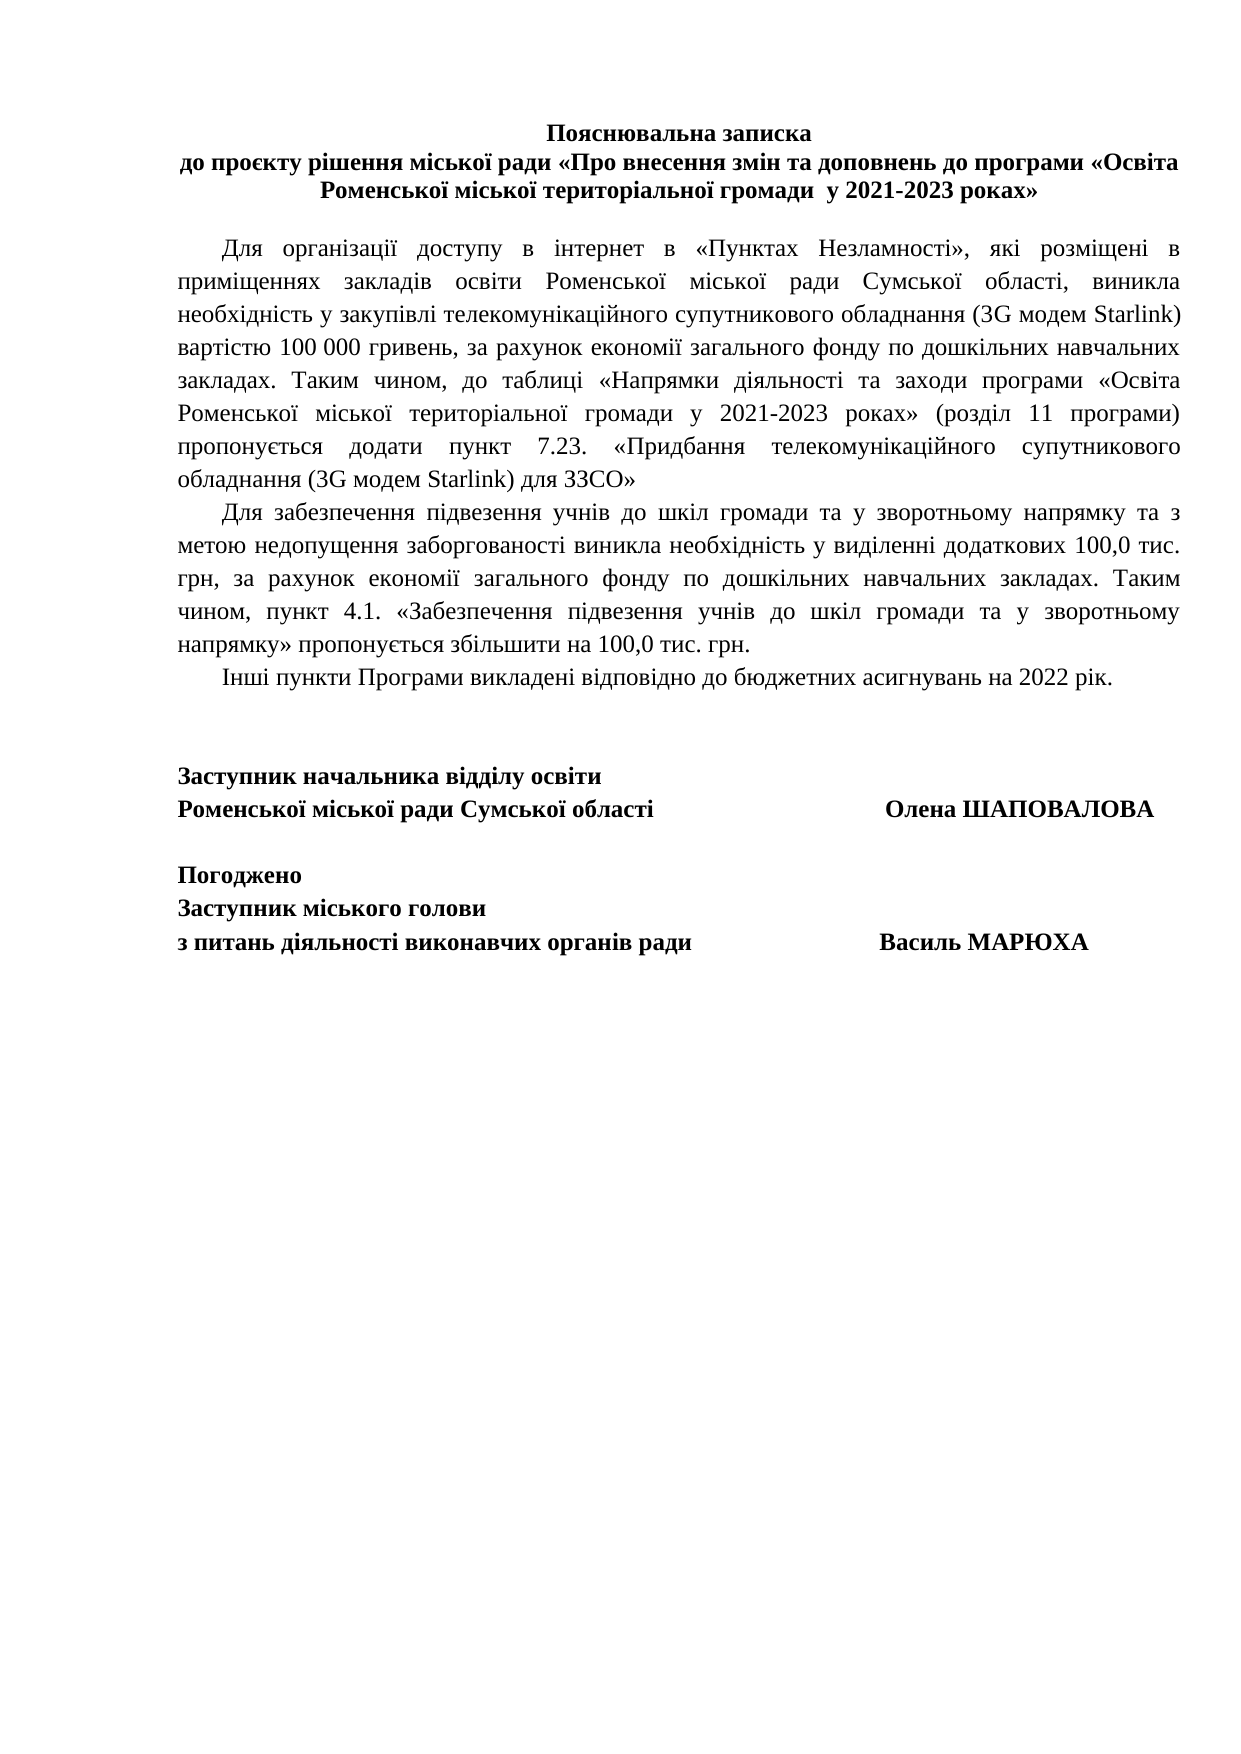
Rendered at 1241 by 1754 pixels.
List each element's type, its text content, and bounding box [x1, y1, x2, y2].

text Заступник міського голови [177, 893, 1181, 922]
text з питань діяльності виконавчих органів ради Василь МАРЮХА [177, 927, 1181, 955]
text Пояснювальна записка [472, 118, 1181, 147]
text Заступник начальника відділу освіти [177, 761, 1181, 790]
text Для забезпечення підвезення учнів до шкіл громади та у зворотньому напрямку та з метою недопущення заборгованості виникла необхідність у виділенні додаткових 100,0 тис. грн, за рахунок економії загального фонду по дошкільних навчальних закладах. Таким чином, пункт 4.1. «Забезпечення підвезення учнів до шкіл громади та у зворотньому напрямку» пропонується збільшити на 100,0 тис. грн. [177, 497, 1181, 658]
text Роменської міської ради Сумської області Олена ШАПОВАЛОВА [177, 794, 1181, 823]
text Погоджено [177, 861, 1181, 889]
text до проєкту рішення міської ради «Про внесення змін та доповнень до програми «Освіта Роменської міської територіальної громади у 2021-2023 роках» [177, 147, 1181, 204]
text Інші пункти Програми викладені відповідно до бюджетних асигнувань на 2022 рік. [177, 662, 1181, 691]
text Для організації доступу в інтернет в «Пунктах Незламності», які розміщені в приміщеннях закладів освіти Роменської міської ради Сумської області, виникла необхідність у закупівлі телекомунікаційного супутникового обладнання (3G модем Starlink) вартістю 100 000 гривень, за рахунок економії загального фонду по дошкільних навчальних закладах. Таким чином, до таблиці «Напрямки діяльності та заходи програми «Освіта Роменської міської територіальної громади у 2021-2023 роках» (розділ 11 програми) пропонується додати пункт 7.23. «Придбання телекомунікаційного супутникового обладнання (3G модем Starlink) для ЗЗСО» [177, 233, 1181, 493]
